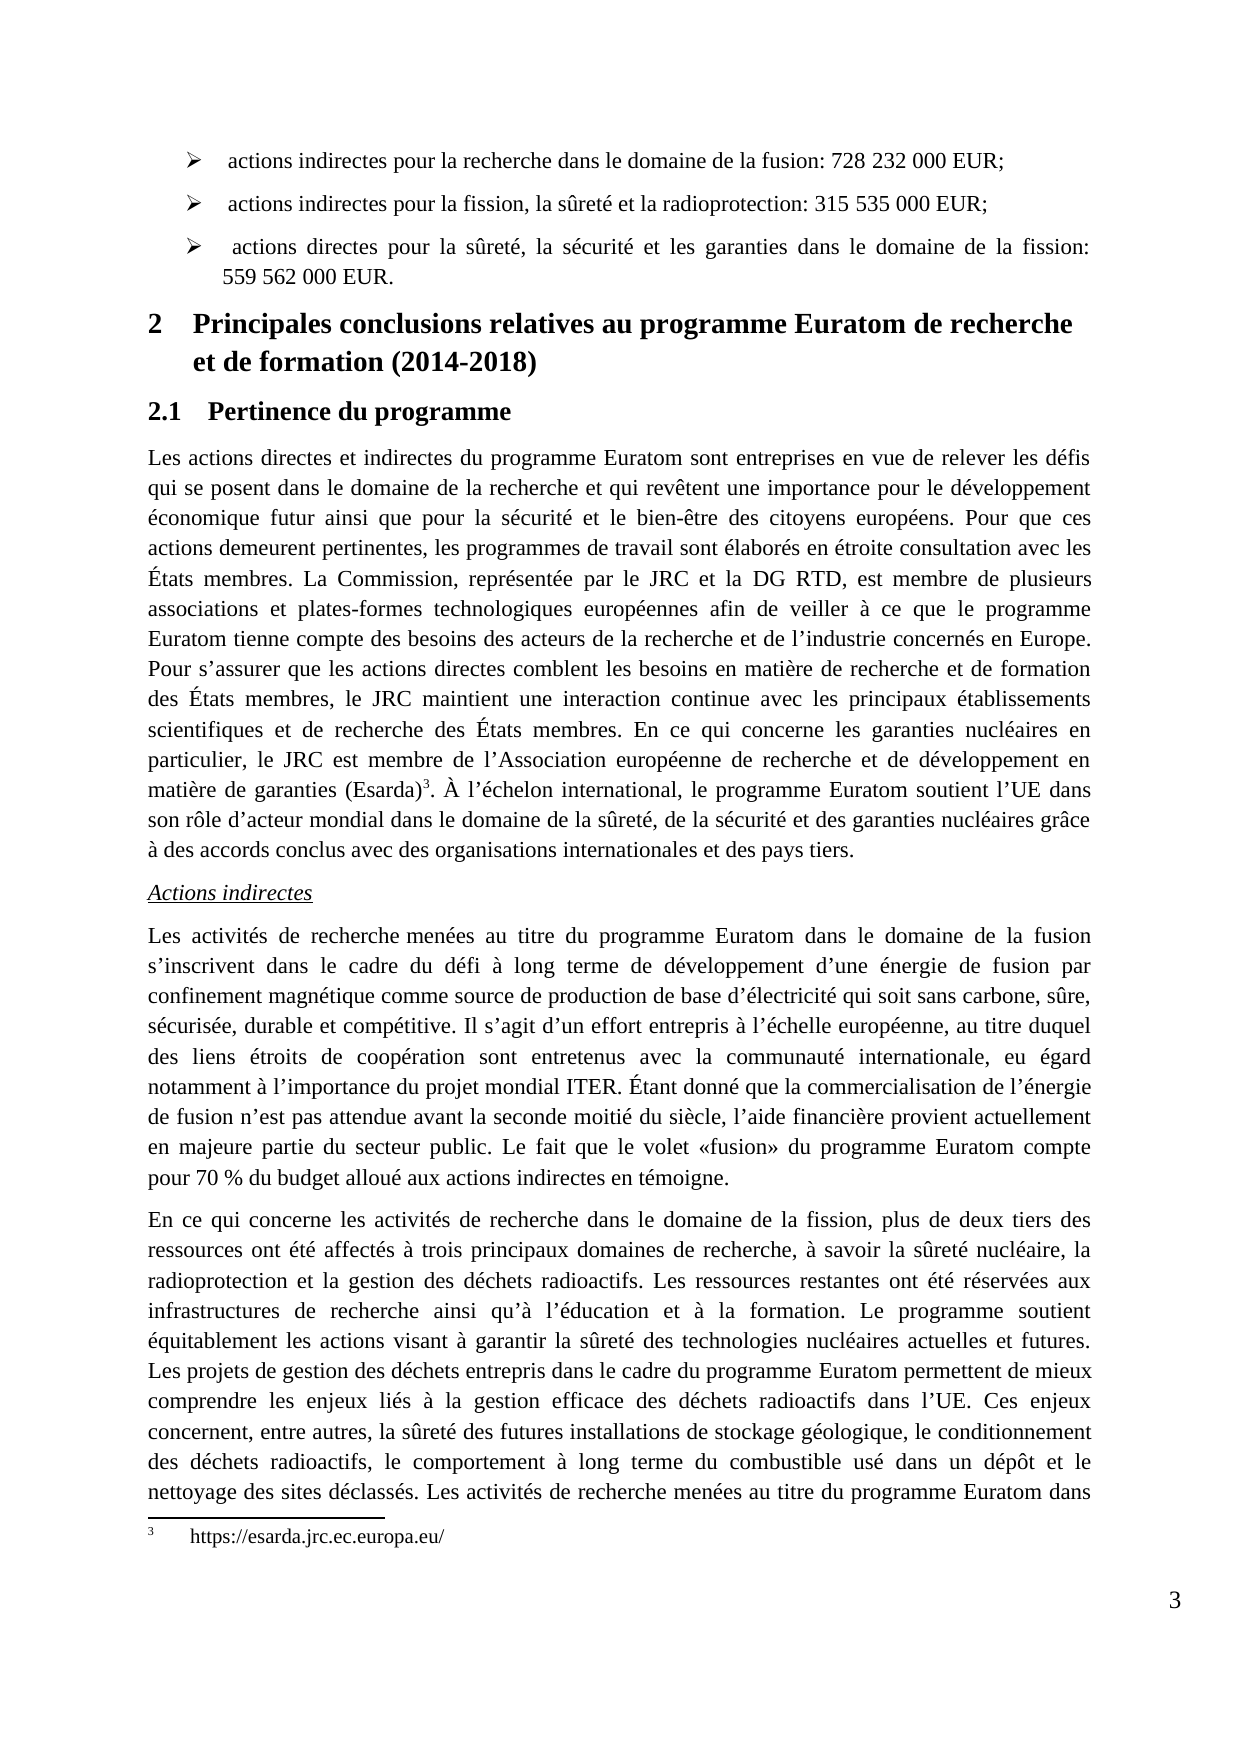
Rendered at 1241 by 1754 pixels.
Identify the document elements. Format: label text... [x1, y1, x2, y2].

subtitle Pertinence du programme [148, 396, 1093, 427]
text Actions indirectes [148, 879, 1093, 906]
list actions indirectes pour la recherche dans le domaine de la fusion: 728 232 000 EUR; [185, 148, 1093, 174]
text Les actions directes et indirectes du programme Euratom sont entreprises en vue de relever les défis qui se posent dans le domaine de la recherche et qui revêtent une importance pour le développement économique futur ainsi que pour la sécurité et le bien-être des citoyens européens. Pour que ces actions demeurent pertinentes, les programmes de travail sont élaborés en étroite consultation avec les États membres. La Commission, représentée par le JRC et la DG RTD, est membre de plusieurs associations et plates-formes technologiques européennes afin de veiller à ce que le programme Euratom tienne compte des besoins des acteurs de la recherche et de l’industrie concernés en Europe. Pour s’assurer que les actions directes comblent les besoins en matière de recherche et de formation des États membres, le JRC maintient une interaction continue avec les principaux établissements scientifiques et de recherche des États membres. En ce qui concerne les garanties nucléaires en particulier, le JRC est membre de l’Association européenne de recherche et de développement en matière de garanties (Esarda). À l’échelon international, le programme Euratom soutient l’UE dans son rôle d’acteur mondial dans le domaine de la sûreté, de la sécurité et des garanties nucléaires grâce à des accords conclus avec des organisations internationales et des pays tiers. [148, 444, 1093, 863]
list actions directes pour la sûreté, la sécurité et les garanties dans le domaine de la fission: 559 562 000 EUR. [185, 233, 1093, 289]
subtitle Principales conclusions relatives au programme Euratom de recherche et de formation (2014-2018) [148, 306, 1093, 378]
text Les activités de recherche menées au titre du programme Euratom dans le domaine de la fusion s’inscrivent dans le cadre du défi à long terme de développement d’une énergie de fusion par confinement magnétique comme source de production de base d’électricité qui soit sans carbone, sûre, sécurisée, durable et compétitive. Il s’agit d’un effort entrepris à l’échelle européenne, au titre duquel des liens étroits de coopération sont entretenus avec la communauté internationale, eu égard notamment à l’importance du projet mondial ITER. Étant donné que la commercialisation de l’énergie de fusion n’est pas attendue avant la seconde moitié du siècle, l’aide financière provient actuellement en majeure partie du secteur public. Le fait que le volet «fusion» du programme Euratom compte pour 70 % du budget alloué aux actions indirectes en témoigne. [148, 922, 1093, 1190]
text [148, 1206, 1093, 1504]
list actions indirectes pour la fission, la sûreté et la radioprotection: 315 535 000 EUR; [185, 190, 1093, 217]
